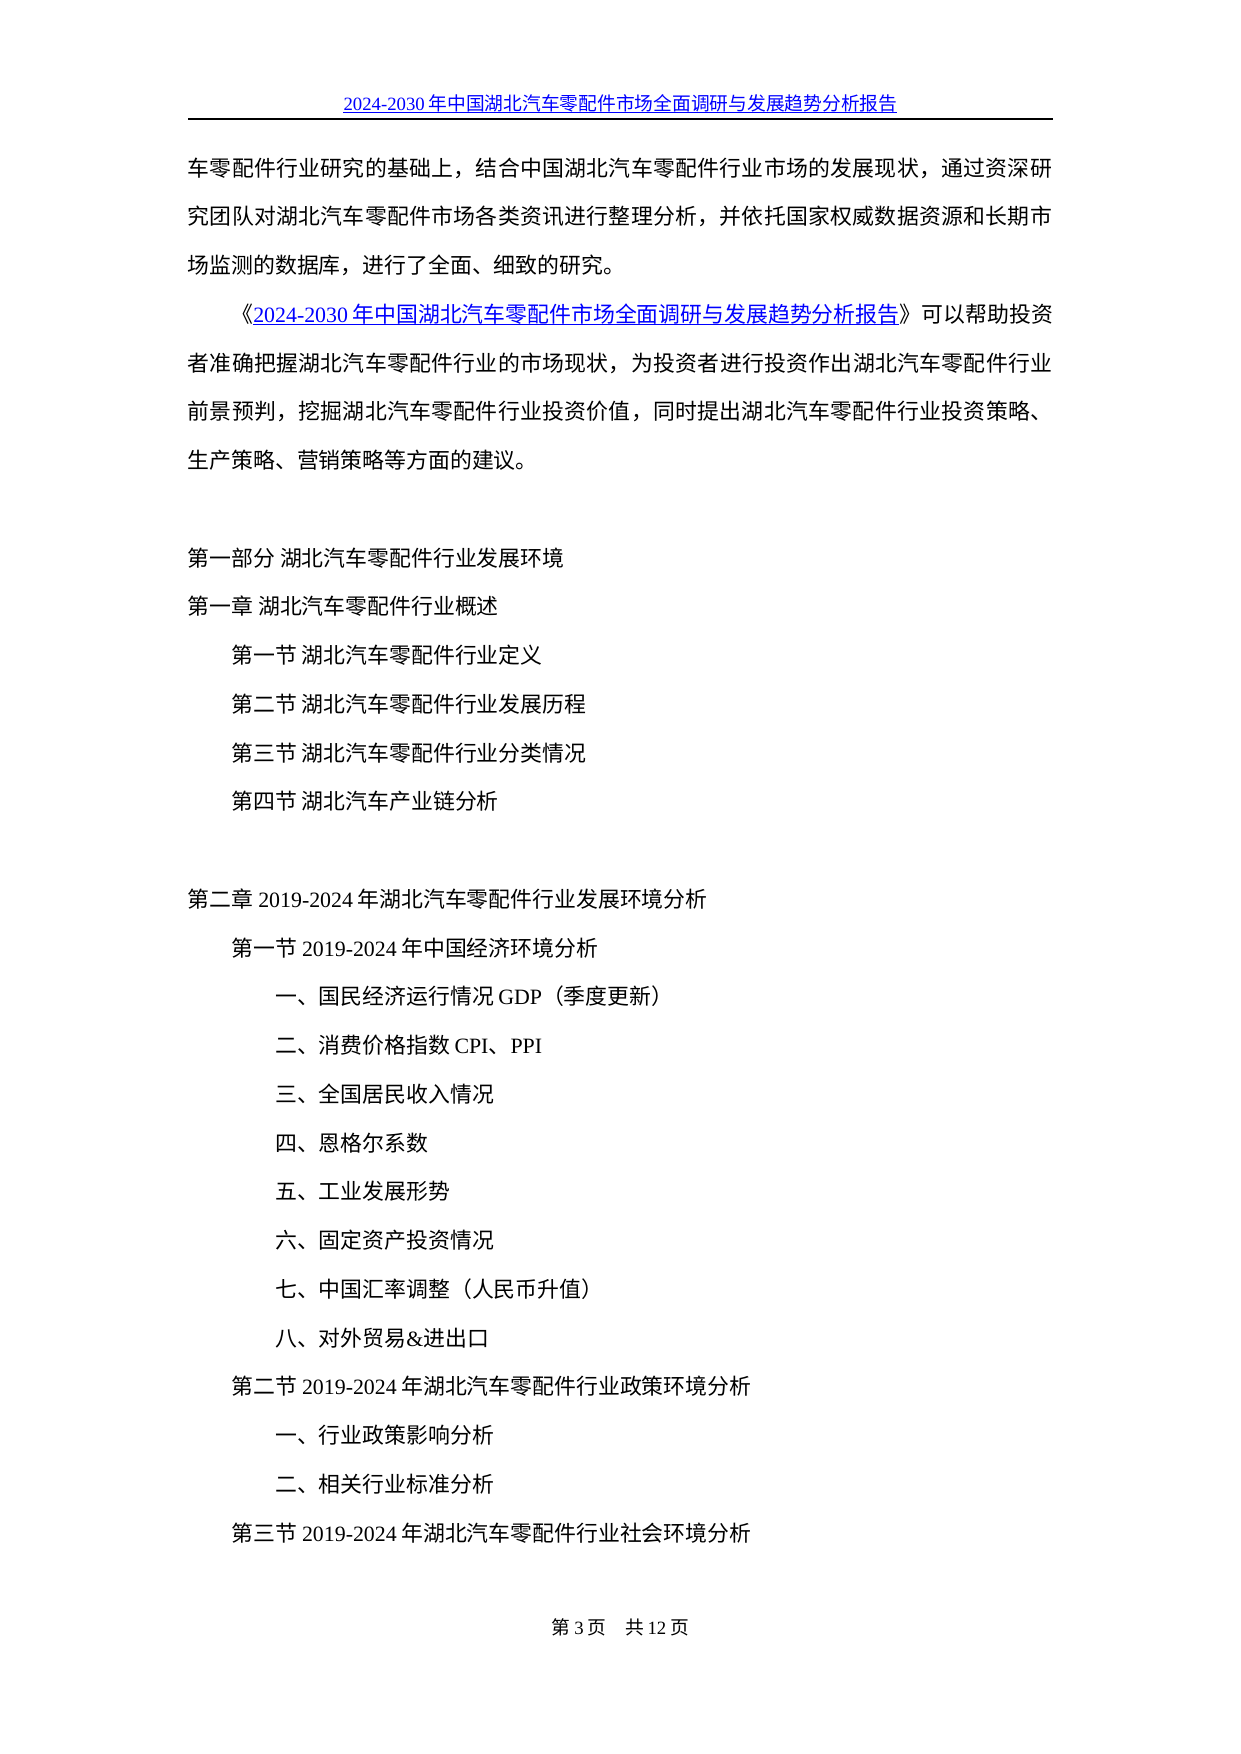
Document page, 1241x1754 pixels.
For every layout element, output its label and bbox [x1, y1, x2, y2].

text [187, 150, 1053, 1548]
